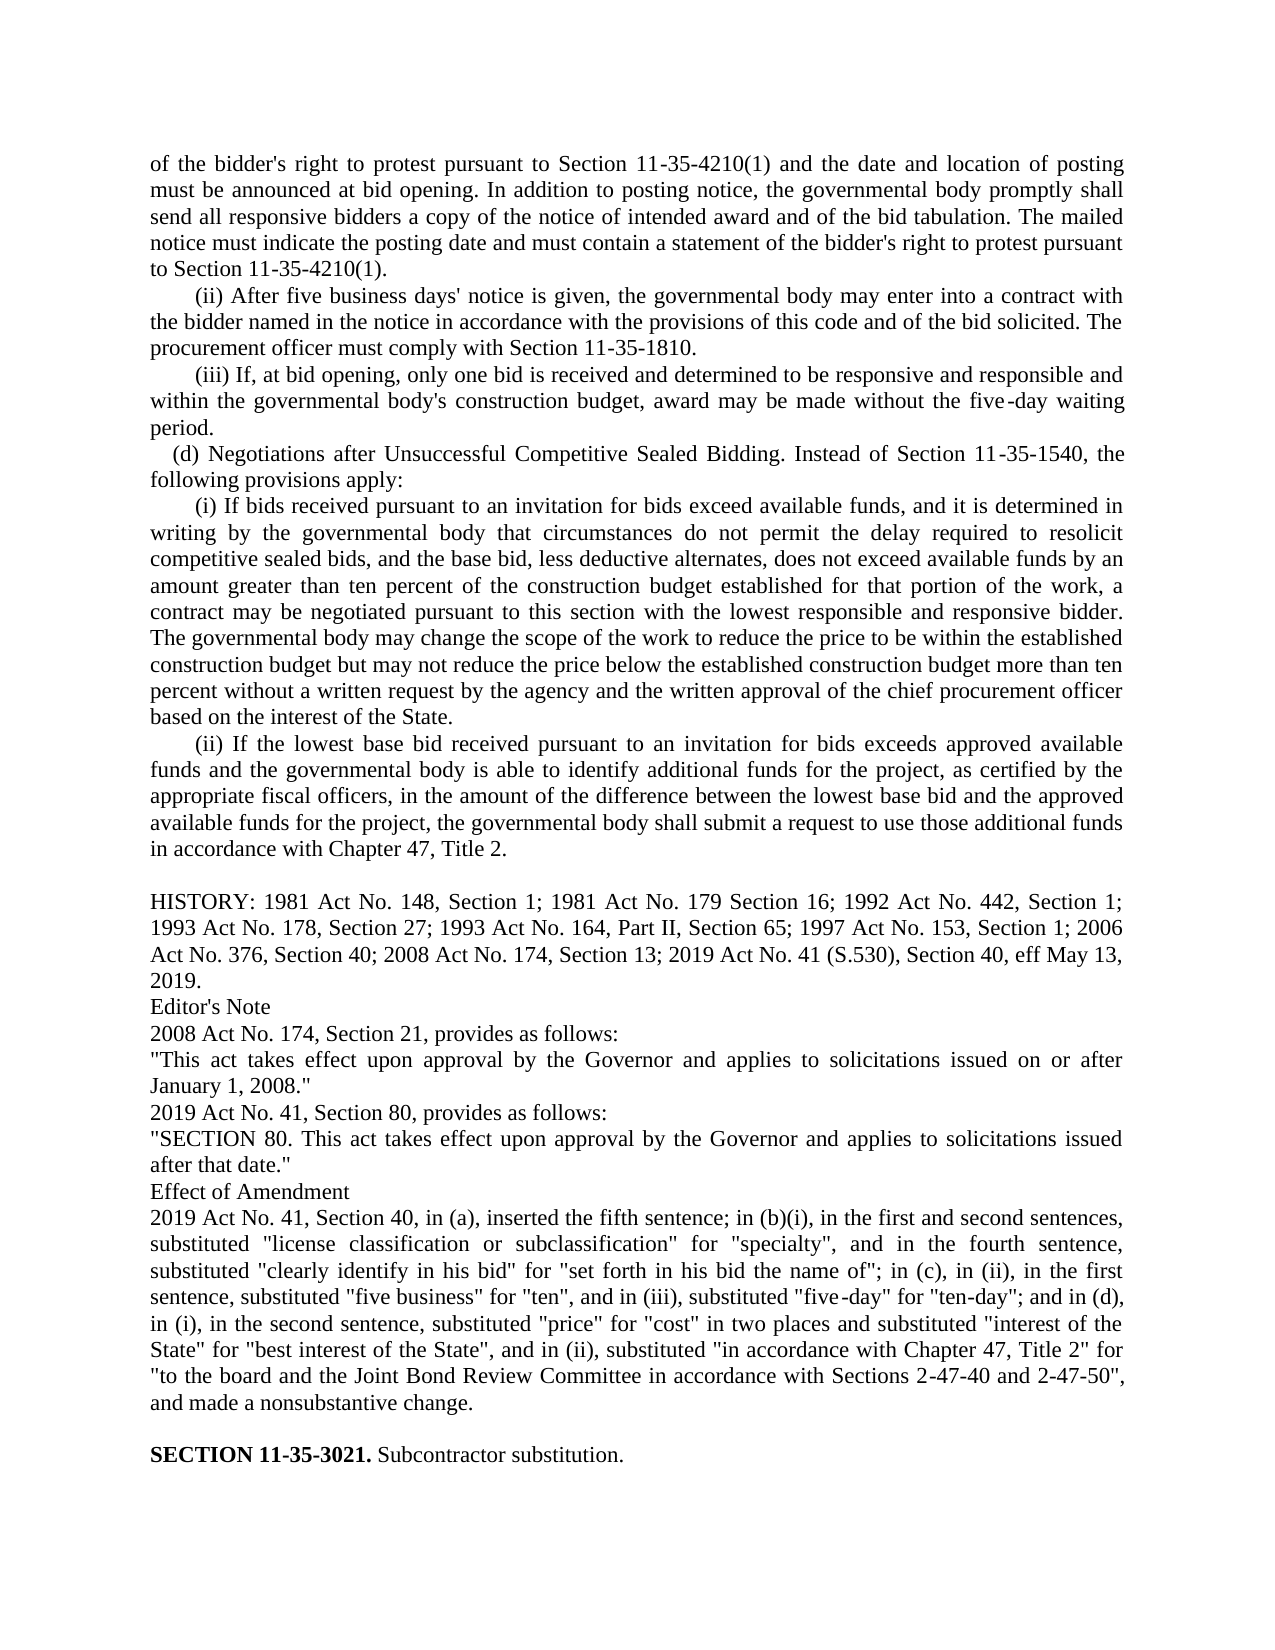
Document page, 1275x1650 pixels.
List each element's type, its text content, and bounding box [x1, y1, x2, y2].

text (d) Negotiations after Unsuccessful Competitive Sealed Bidding. Instead of Section 11-35-1540, the following provisions apply: [150, 440, 1125, 493]
text 2019 Act No. 41, Section 80, provides as follows: [150, 1099, 1125, 1125]
text Effect of Amendment [150, 1178, 1125, 1204]
text HISTORY: 1981 Act No. 148, Section 1; 1981 Act No. 179 Section 16; 1992 Act No. 442, Section 1; 1993 Act No. 178, Section 27; 1993 Act No. 164, Part II, Section 65; 1997 Act No. 153, Section 1; 2006 Act No. 376, Section 40; 2008 Act No. 174, Section 13; 2019 Act No. 41 (S.530), Section 40, eff May 13, 2019. [150, 888, 1125, 993]
text (iii) If, at bid opening, only one bid is received and determined to be responsive and responsible and within the governmental body's construction budget, award may be made without the five-day waiting period. [150, 361, 1125, 440]
text "This act takes effect upon approval by the Governor and applies to solicitations issued on or after January 1, 2008." [150, 1046, 1125, 1099]
text (i) If bids received pursuant to an invitation for bids exceed available funds, and it is determined in writing by the governmental body that circumstances do not permit the delay required to resolicit competitive sealed bids, and the base bid, less deductive alternates, does not exceed available funds by an amount greater than ten percent of the construction budget established for that portion of the work, a contract may be negotiated pursuant to this section with the lowest responsible and responsive bidder. The governmental body may change the scope of the work to reduce the price to be within the established construction budget but may not reduce the price below the established construction budget more than ten percent without a written request by the agency and the written approval of the chief procurement officer based on the interest of the State. [150, 493, 1125, 730]
text 2008 Act No. 174, Section 21, provides as follows: [150, 1020, 1125, 1046]
text (ii) If the lowest base bid received pursuant to an invitation for bids exceeds approved available funds and the governmental body is able to identify additional funds for the project, as certified by the appropriate fiscal officers, in the amount of the difference between the lowest base bid and the approved available funds for the project, the governmental body shall submit a request to use those additional funds in accordance with Chapter 47, Title 2. [150, 730, 1125, 862]
text (ii) After five business days' notice is given, the governmental body may enter into a contract with the bidder named in the notice in accordance with the provisions of this code and of the bid solicited. The procurement officer must comply with Section 11-35-1810. [150, 282, 1125, 361]
text "SECTION 80. This act takes effect upon approval by the Governor and applies to solicitations issued after that date." [150, 1125, 1125, 1178]
text Editor's Note [150, 993, 1125, 1020]
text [150, 150, 1125, 282]
text 2019 Act No. 41, Section 40, in (a), inserted the fifth sentence; in (b)(i), in the first and second sentences, substituted "license classification or subclassification" for "specialty", and in the fourth sentence, substituted "clearly identify in his bid" for "set forth in his bid the name of"; in (c), in (ii), in the first sentence, substituted "five business" for "ten", and in (iii), substituted "five-day" for "ten-day"; and in (d), in (i), in the second sentence, substituted "price" for "cost" in two places and substituted "interest of the State" for "best interest of the State", and in (ii), substituted "in accordance with Chapter 47, Title 2" for "to the board and the Joint Bond Review Committee in accordance with Sections 2-47-40 and 2-47-50", and made a nonsubstantive change. [150, 1204, 1125, 1415]
text SECTION 11-35-3021. Subcontractor substitution. [150, 1441, 1125, 1468]
